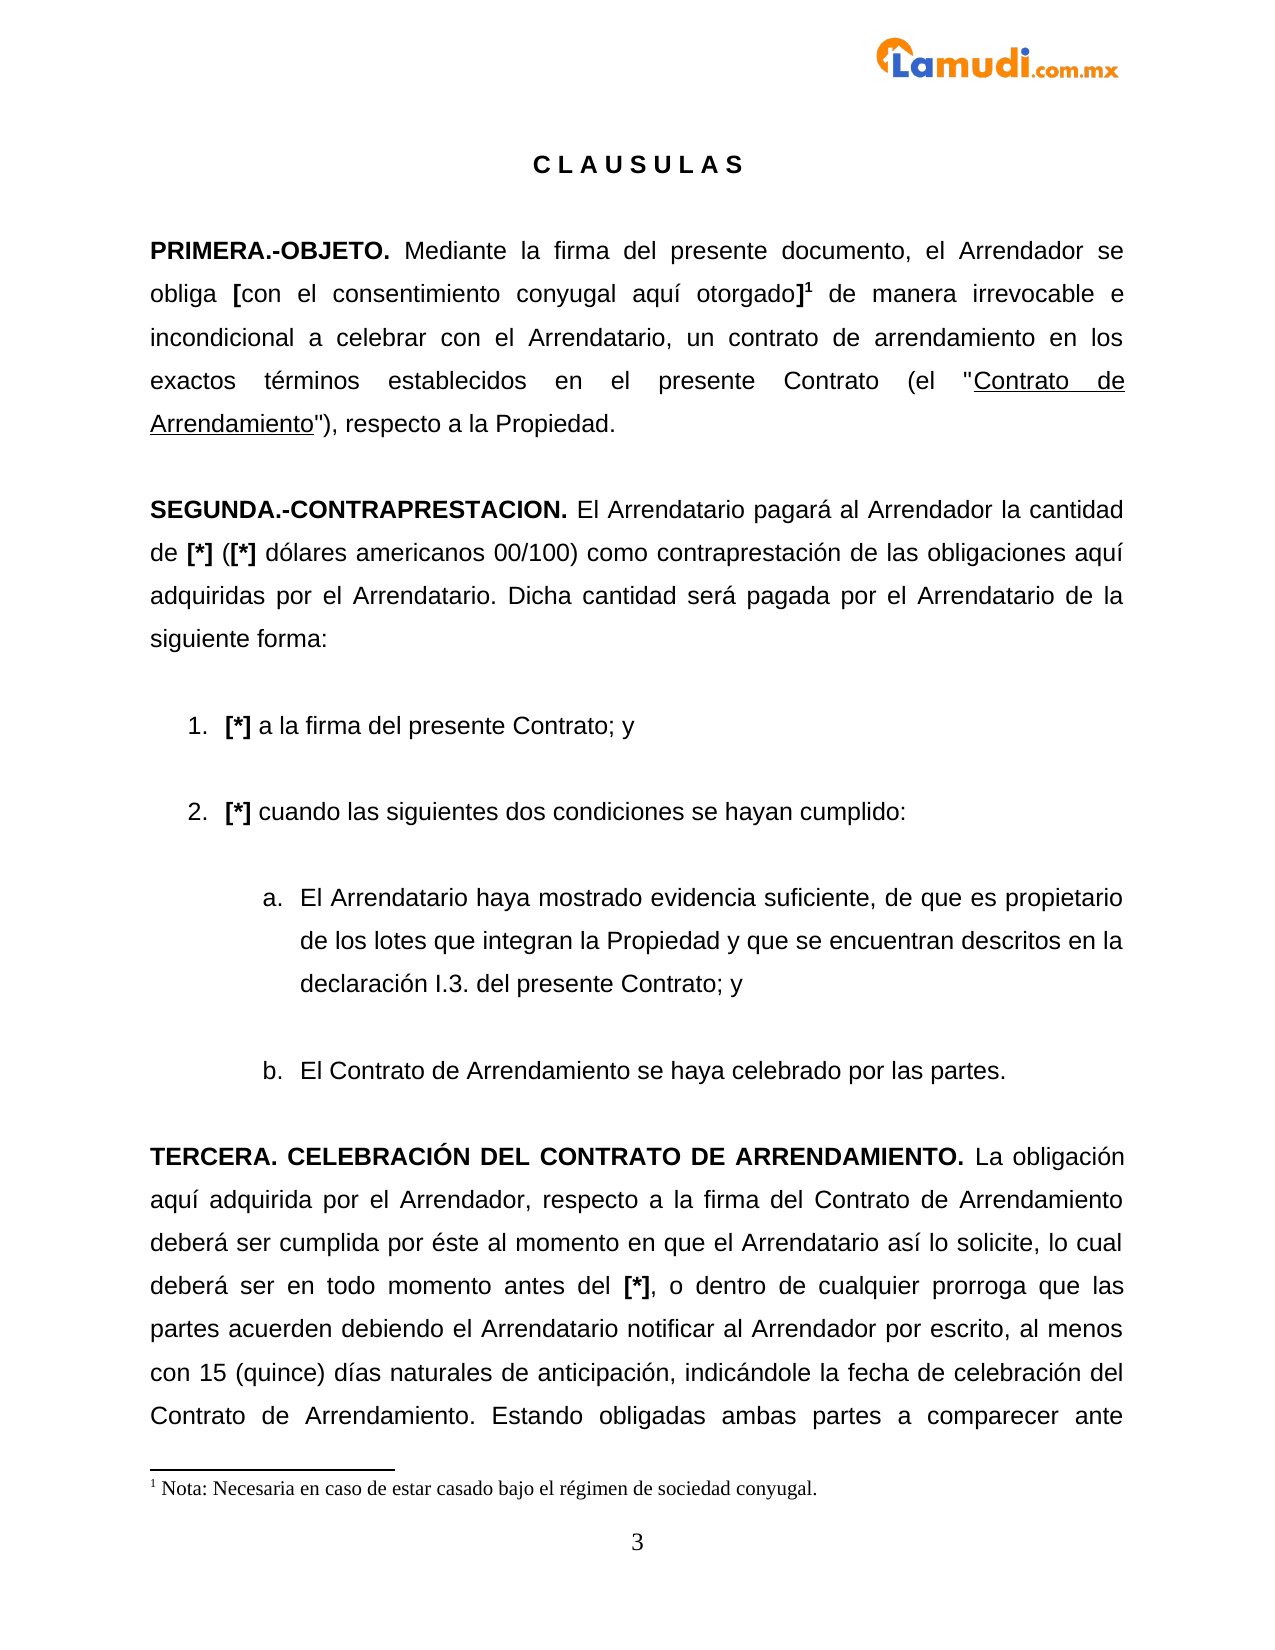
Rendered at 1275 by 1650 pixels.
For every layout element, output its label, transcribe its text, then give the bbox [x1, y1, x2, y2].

list [*] cuando las siguientes dos condiciones se hayan cumplido: [187, 797, 1125, 826]
list El Arrendatario haya mostrado evidencia suficiente, de que es propietario de los lotes que integran la Propiedad y que se encuentran descritos en la declaración I.3. del presente Contrato; y [262, 883, 1125, 998]
list [*] a la firma del presente Contrato; y [187, 711, 1125, 739]
text PRIMERA.-OBJETO. Mediante la firma del presente documento, el Arrendador se obliga [con el consentimiento conyugal aquí otorgado] de manera irrevocable e incondicional a celebrar con el Arrendatario, un contrato de arrendamiento en los exactos términos establecidos en el presente Contrato (el "Contrato de Arrendamiento"), respecto a la Propiedad. [150, 236, 1125, 437]
text SEGUNDA.-CONTRAPRESTACION. El Arrendatario pagará al Arrendador la cantidad de [*] ([*] dólares americanos 00/100) como contraprestación de las obligaciones aquí adquiridas por el Arrendatario. Dicha cantidad será pagada por el Arrendatario de la siguiente forma: [150, 495, 1125, 653]
list El Contrato de Arrendamiento se haya celebrado por las partes. [262, 1056, 1125, 1084]
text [150, 1142, 1125, 1429]
picture [869, 30, 1125, 85]
text C L A U S U L A S [150, 150, 1125, 179]
